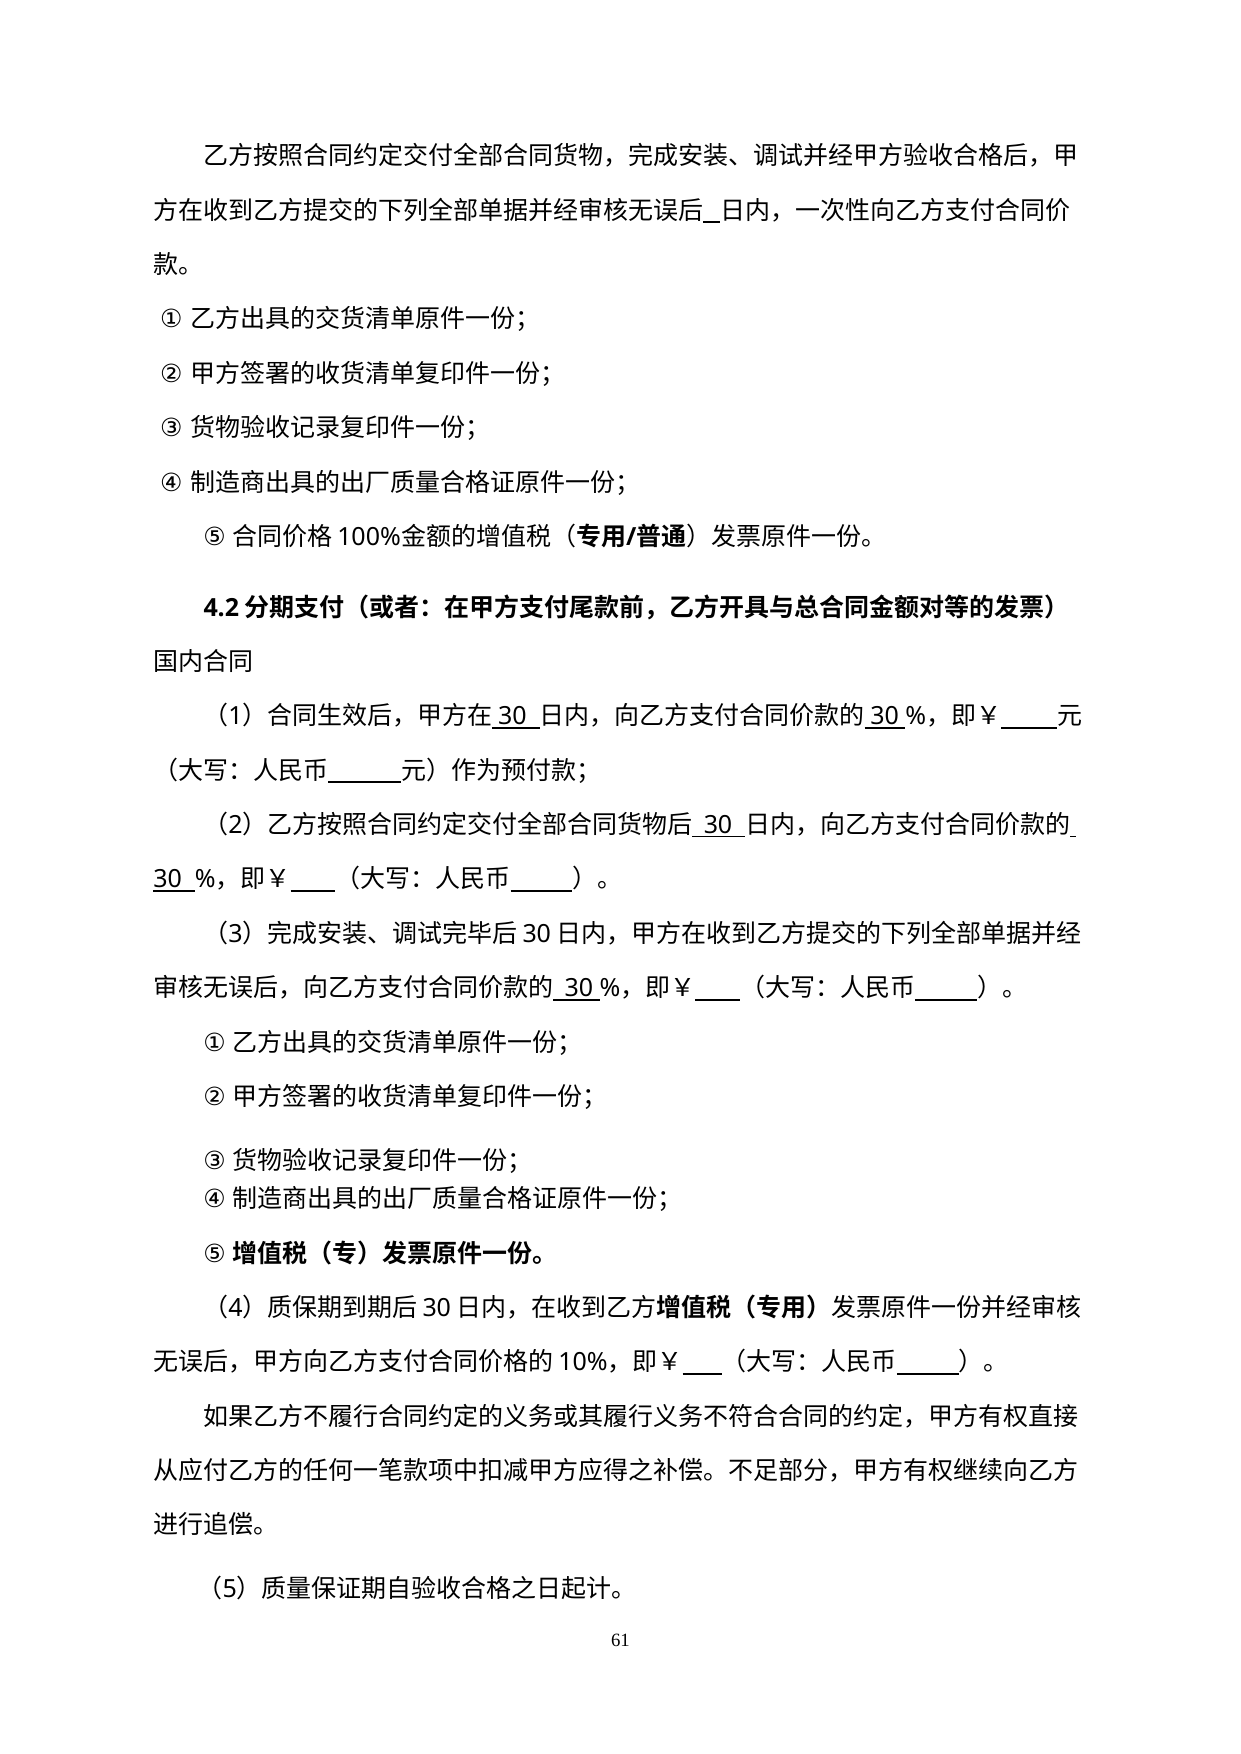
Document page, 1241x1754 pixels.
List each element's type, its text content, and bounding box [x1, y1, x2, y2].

text （3）完成安装、调试完毕后30日内，甲方在收到乙方提交的下列全部单据并经审核无误后，向乙方支付合同价款的 30 %，即￥ （大写：人民币 ）。 [153, 913, 1087, 1004]
text ⑤ 合同价格100%金额的增值税（专用/普通）发票原件一份。 [153, 516, 1087, 553]
list 甲方签署的收货清单复印件一份； [153, 353, 1087, 389]
text ③ 货物验收记录复印件一份； [153, 1131, 1087, 1179]
text 如果乙方不履行合同约定的义务或其履行义务不符合合同的约定，甲方有权直接从应付乙方的任何一笔款项中扣减甲方应得之补偿。不足部分，甲方有权继续向乙方进行追偿。 [153, 1396, 1087, 1541]
list 货物验收记录复印件一份； [153, 408, 1087, 444]
text ⑤ 增值税（专）发票原件一份。 [153, 1233, 1087, 1269]
text （4）质保期到期后30日内，在收到乙方增值税（专用）发票原件一份并经审核无误后，甲方向乙方支付合同价格的10%，即￥ （大写：人民币 ）。 [153, 1287, 1087, 1378]
list 乙方出具的交货清单原件一份； [153, 299, 1087, 335]
text 4.2分期支付（或者：在甲方支付尾款前，乙方开具与总合同金额对等的发票） [153, 587, 1087, 623]
text （1）合同生效后，甲方在 30 日内，向乙方支付合同价款的 30 %，即￥ 元 （大写：人民币 元）作为预付款； [153, 696, 1087, 786]
text 国内合同 [153, 641, 1087, 678]
text （5）质量保证期自验收合格之日起计。 [153, 1559, 1087, 1607]
text 乙方按照合同约定交付全部合同货物，完成安装、调试并经甲方验收合格后，甲方在收到乙方提交的下列全部单据并经审核无误后 日内，一次性向乙方支付合同价款。 [153, 136, 1087, 281]
text ④ 制造商出具的出厂质量合格证原件一份； [153, 1179, 1087, 1215]
list 制造商出具的出厂质量合格证原件一份； [153, 462, 1087, 498]
text ② 甲方签署的收货清单复印件一份； [153, 1076, 1087, 1113]
text （2）乙方按照合同约定交付全部合同货物后 30 日内，向乙方支付合同价款的 30 %，即￥ （大写：人民币 ）。 [153, 804, 1087, 895]
text ① 乙方出具的交货清单原件一份； [153, 1022, 1087, 1058]
